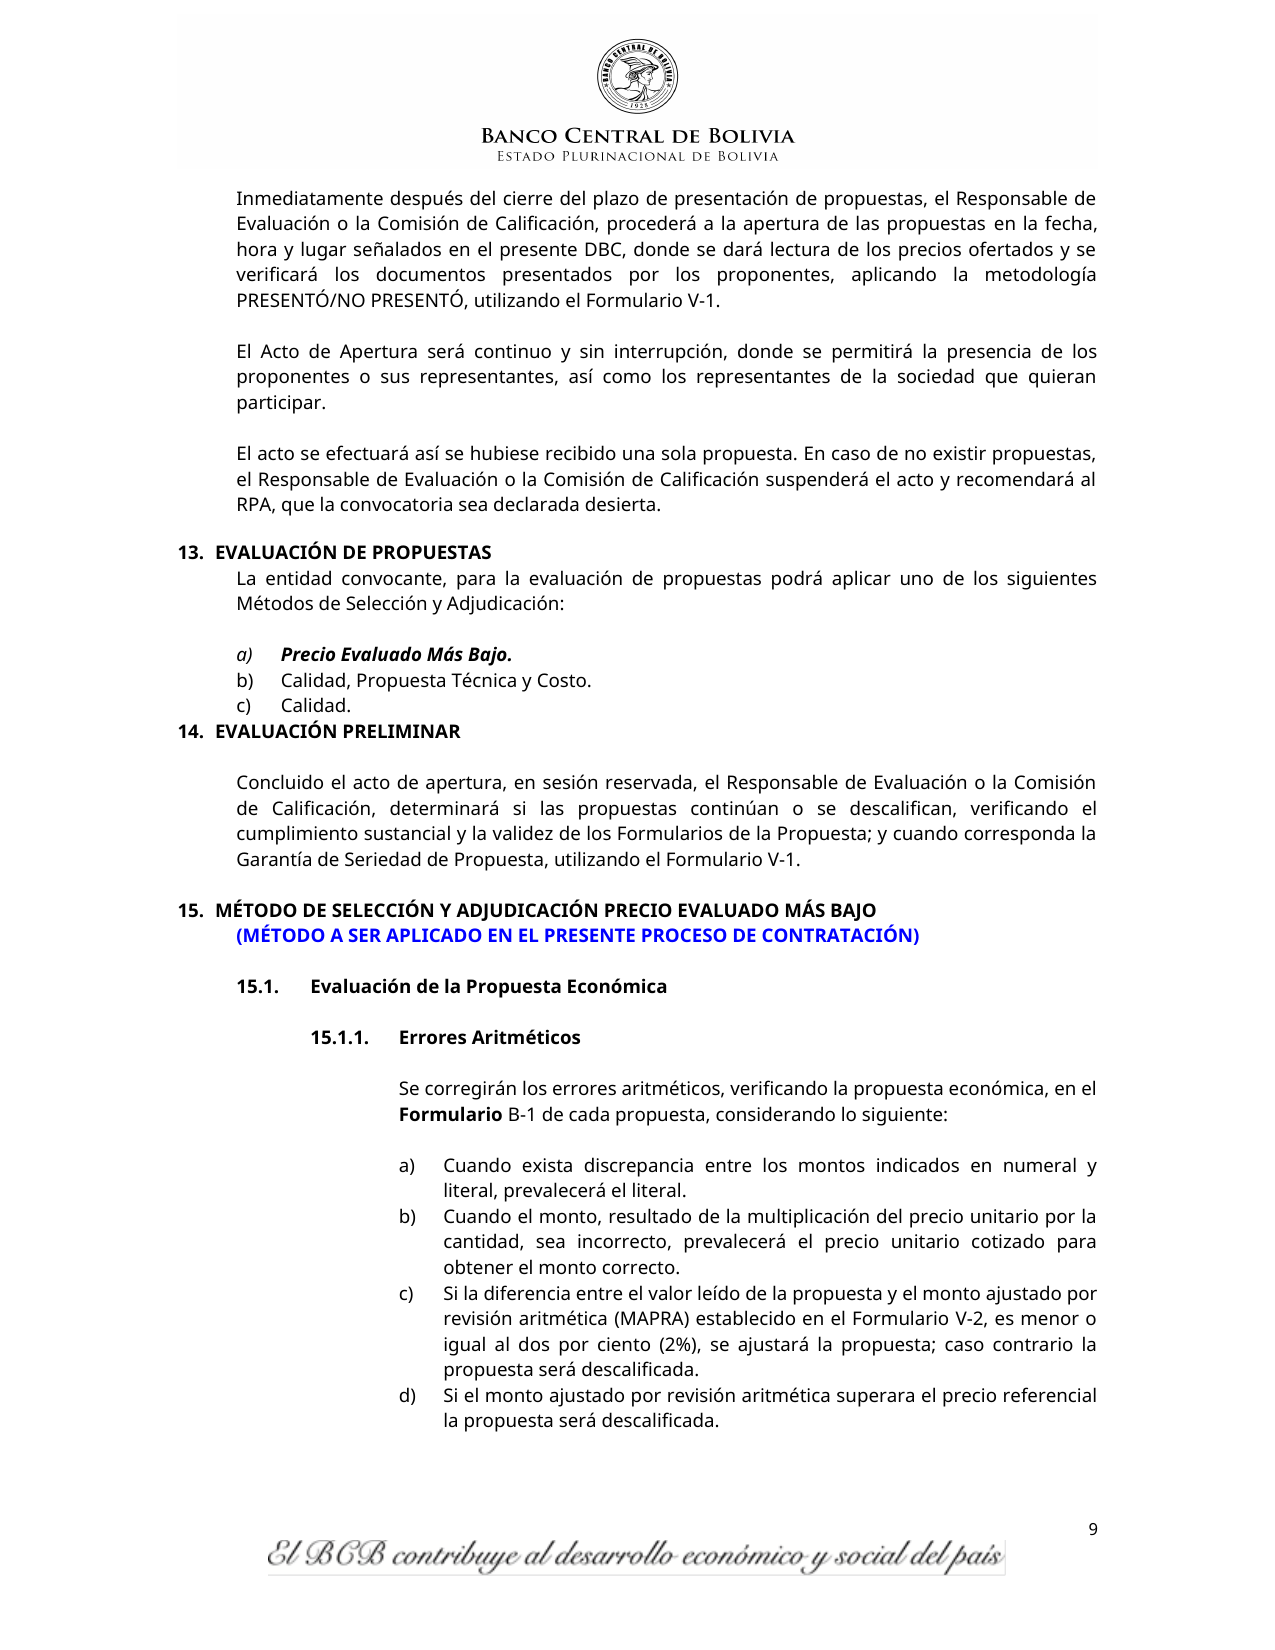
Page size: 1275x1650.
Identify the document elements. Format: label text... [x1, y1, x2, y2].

list Si el monto ajustado por revisión aritmética superara el precio referencial la propuesta será descalificada. [399, 1382, 1098, 1433]
list Si la diferencia entre el valor leído de la propuesta y el monto ajustado por revisión aritmética (MAPRA) establecido en el Formulario V-2, es menor o igual al dos por ciento (2%), se ajustará la propuesta; caso contrario la propuesta será descalificada. [399, 1280, 1098, 1382]
picture [177, 14, 1098, 169]
subtitle EVALUACIÓN PRELIMINAR [177, 718, 1098, 744]
text La entidad convocante, para la evaluación de propuestas podrá aplicar uno de los siguientes Métodos de Selección y Adjudicación: [177, 565, 1098, 616]
text (método a ser aplicado en el presente proceso de contratación) [236, 922, 1098, 948]
text El Acto de Apertura será continuo y sin interrupción, donde se permitirá la presencia de los proponentes o sus representantes, así como los representantes de la sociedad que quieran participar. [236, 338, 1098, 415]
list Calidad. [236, 693, 1098, 718]
text Inmediatamente después del cierre del plazo de presentación de propuestas, el Responsable de Evaluación o la Comisión de Calificación, procederá a la apertura de las propuestas en la fecha, hora y lugar señalados en el presente DBC, donde se dará lectura de los precios ofertados y se verificará los documentos presentados por los proponentes, aplicando la metodología PRESENTÓ/NO PRESENTÓ, utilizando el Formulario V-1. [236, 185, 1098, 313]
list Cuando exista discrepancia entre los montos indicados en numeral y literal, prevalecerá el literal. [399, 1152, 1098, 1203]
list Cuando el monto, resultado de la multiplicación del precio unitario por la cantidad, sea incorrecto, prevalecerá el precio unitario cotizado para obtener el monto correcto. [399, 1203, 1098, 1280]
list Se corregirán los errores aritméticos, verificando la propuesta económica, en el Formulario B-1 de cada propuesta, considerando lo siguiente: [266, 1076, 1098, 1127]
picture [268, 1540, 1007, 1577]
text Concluido el acto de apertura, en sesión reservada, el Responsable de Evaluación o la Comisión de Calificación, determinará si las propuestas continúan o se descalifican, verificando el cumplimiento sustancial y la validez de los Formularios de la Propuesta; y cuando corresponda la Garantía de Seriedad de Propuesta, utilizando el Formulario V-1. [236, 769, 1098, 871]
list Calidad, Propuesta Técnica y Costo. [236, 667, 1098, 693]
text El acto se efectuará así se hubiese recibido una sola propuesta. En caso de no existir propuestas, el Responsable de Evaluación o la Comisión de Calificación suspenderá el acto y recomendará al RPA, que la convocatoria sea declarada desierta. [177, 440, 1098, 517]
subtitle MÉTODO DE SELECCIÓN Y ADJUDICACIÓN PRECIO EVALUADO MÁS BAJO [177, 897, 1098, 922]
list Precio Evaluado Más Bajo. [236, 642, 1098, 667]
subtitle Errores Aritméticos [310, 1024, 1098, 1050]
subtitle EVALUACIÓN DE PROPUESTAS [177, 540, 1098, 565]
subtitle Evaluación de la Propuesta Económica [236, 973, 1098, 999]
